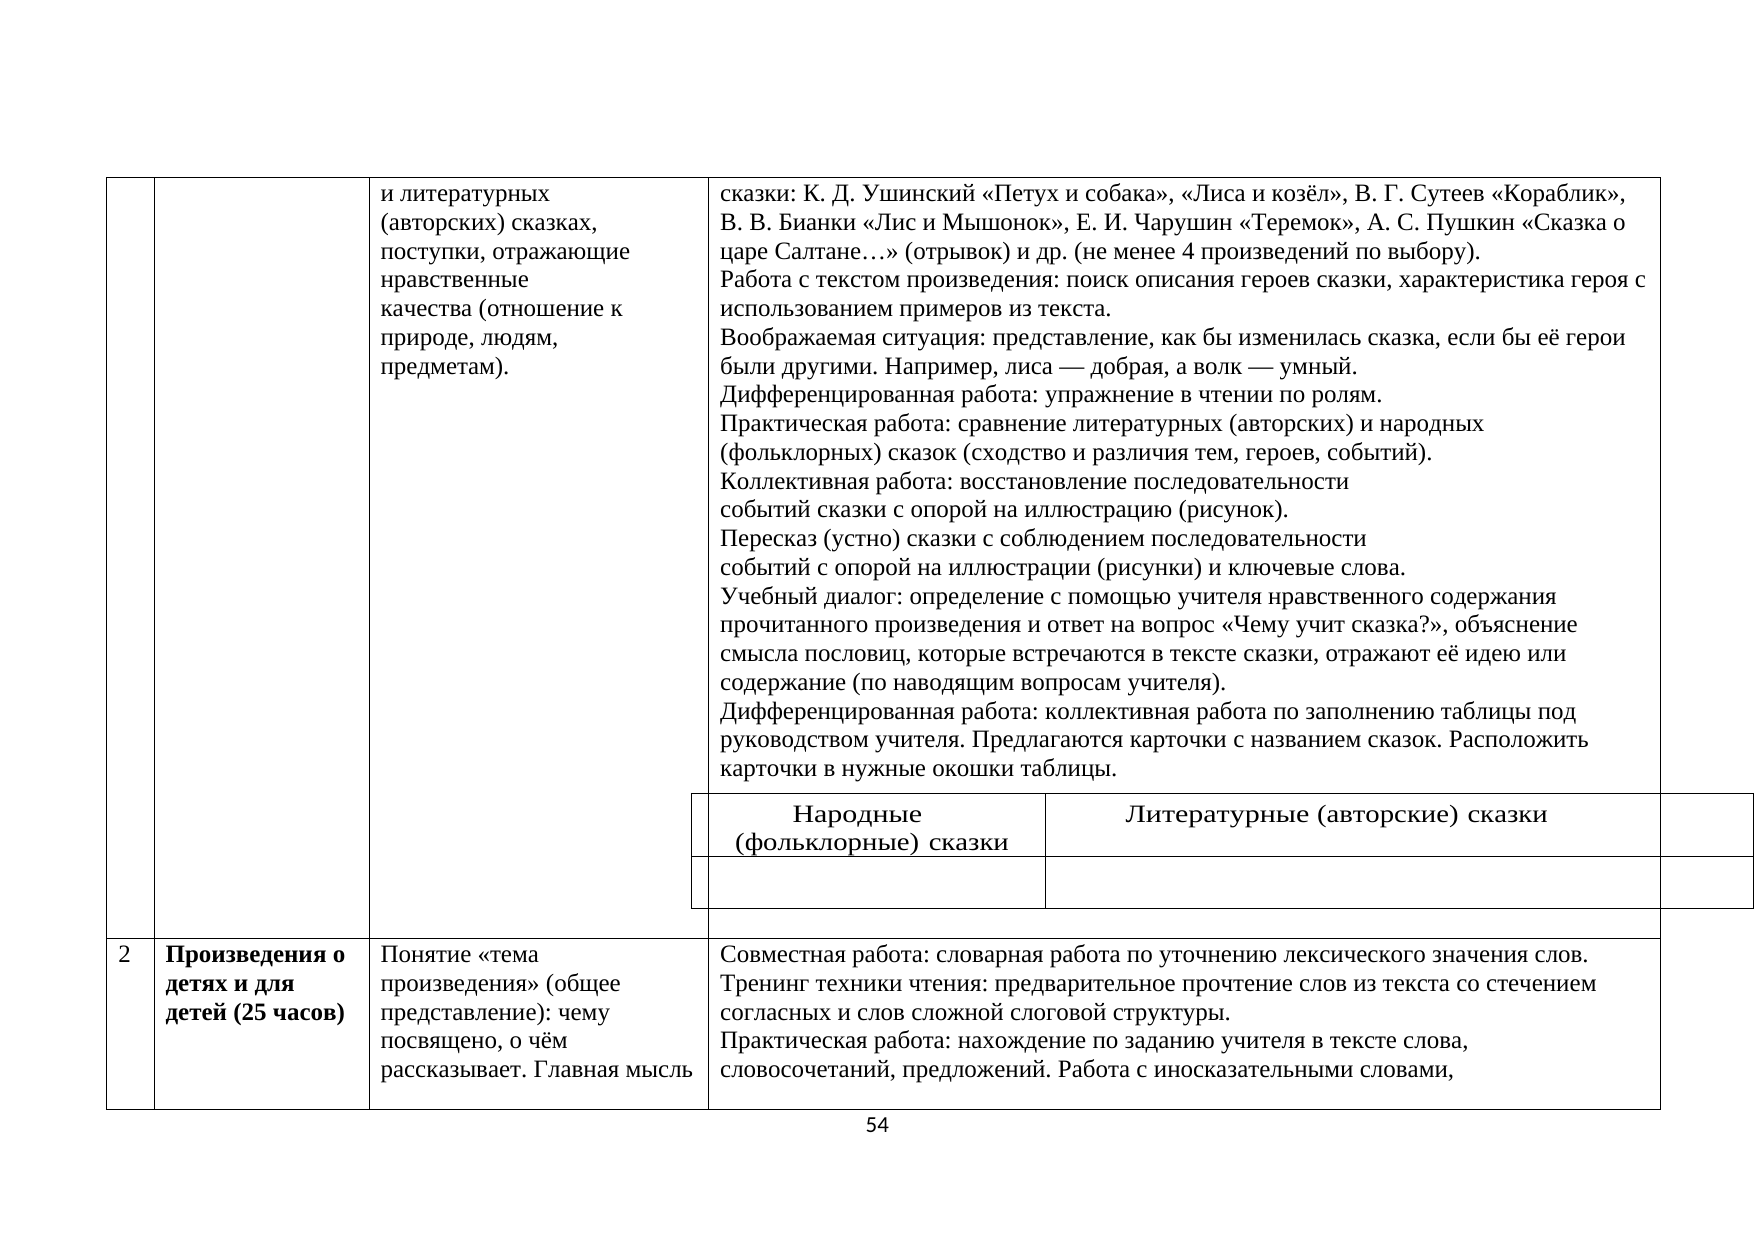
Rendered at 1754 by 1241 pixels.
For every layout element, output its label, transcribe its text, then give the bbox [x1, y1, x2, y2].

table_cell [155, 939, 369, 1109]
table_cell 1 [107, 178, 154, 938]
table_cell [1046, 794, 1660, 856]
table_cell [155, 178, 369, 938]
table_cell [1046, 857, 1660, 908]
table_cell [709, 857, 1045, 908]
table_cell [709, 178, 1660, 793]
table_cell 2 [107, 939, 154, 1109]
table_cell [370, 178, 708, 938]
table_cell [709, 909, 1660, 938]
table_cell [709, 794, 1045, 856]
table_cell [709, 939, 1660, 1109]
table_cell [370, 939, 708, 1109]
